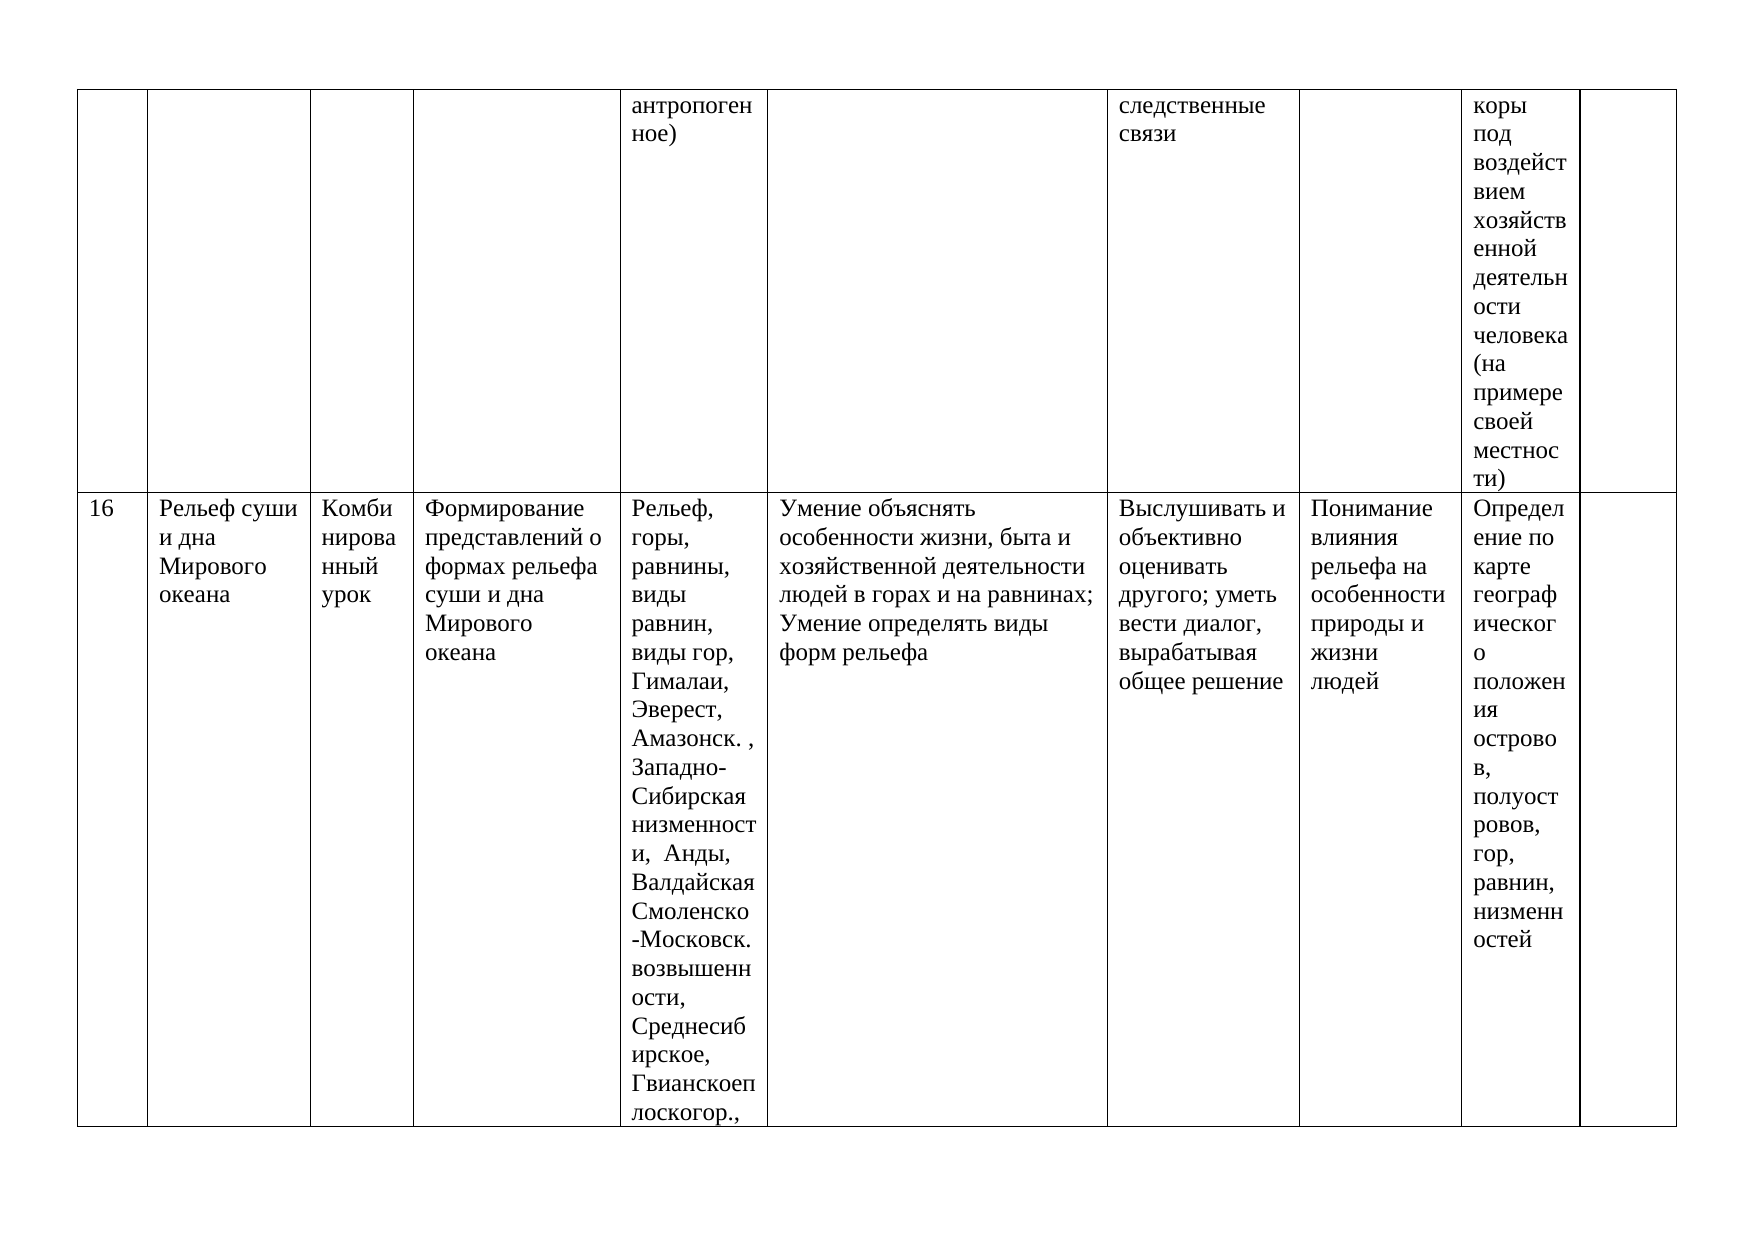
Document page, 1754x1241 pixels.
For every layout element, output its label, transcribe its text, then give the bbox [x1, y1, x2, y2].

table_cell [1300, 493, 1461, 1126]
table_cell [311, 90, 413, 492]
table_cell 15 [78, 90, 147, 492]
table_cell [1108, 493, 1299, 1126]
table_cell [148, 493, 310, 1126]
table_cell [768, 90, 1107, 492]
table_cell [1300, 90, 1461, 492]
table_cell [621, 90, 767, 492]
table_cell 16 [78, 493, 147, 1126]
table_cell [414, 90, 620, 492]
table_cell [414, 493, 620, 1126]
table_cell [1581, 493, 1676, 1126]
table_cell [621, 493, 767, 1126]
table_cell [768, 493, 1107, 1126]
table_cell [1462, 90, 1579, 492]
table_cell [148, 90, 310, 492]
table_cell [311, 493, 413, 1126]
table_cell [1581, 90, 1676, 492]
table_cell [1462, 493, 1579, 1126]
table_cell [1108, 90, 1299, 492]
